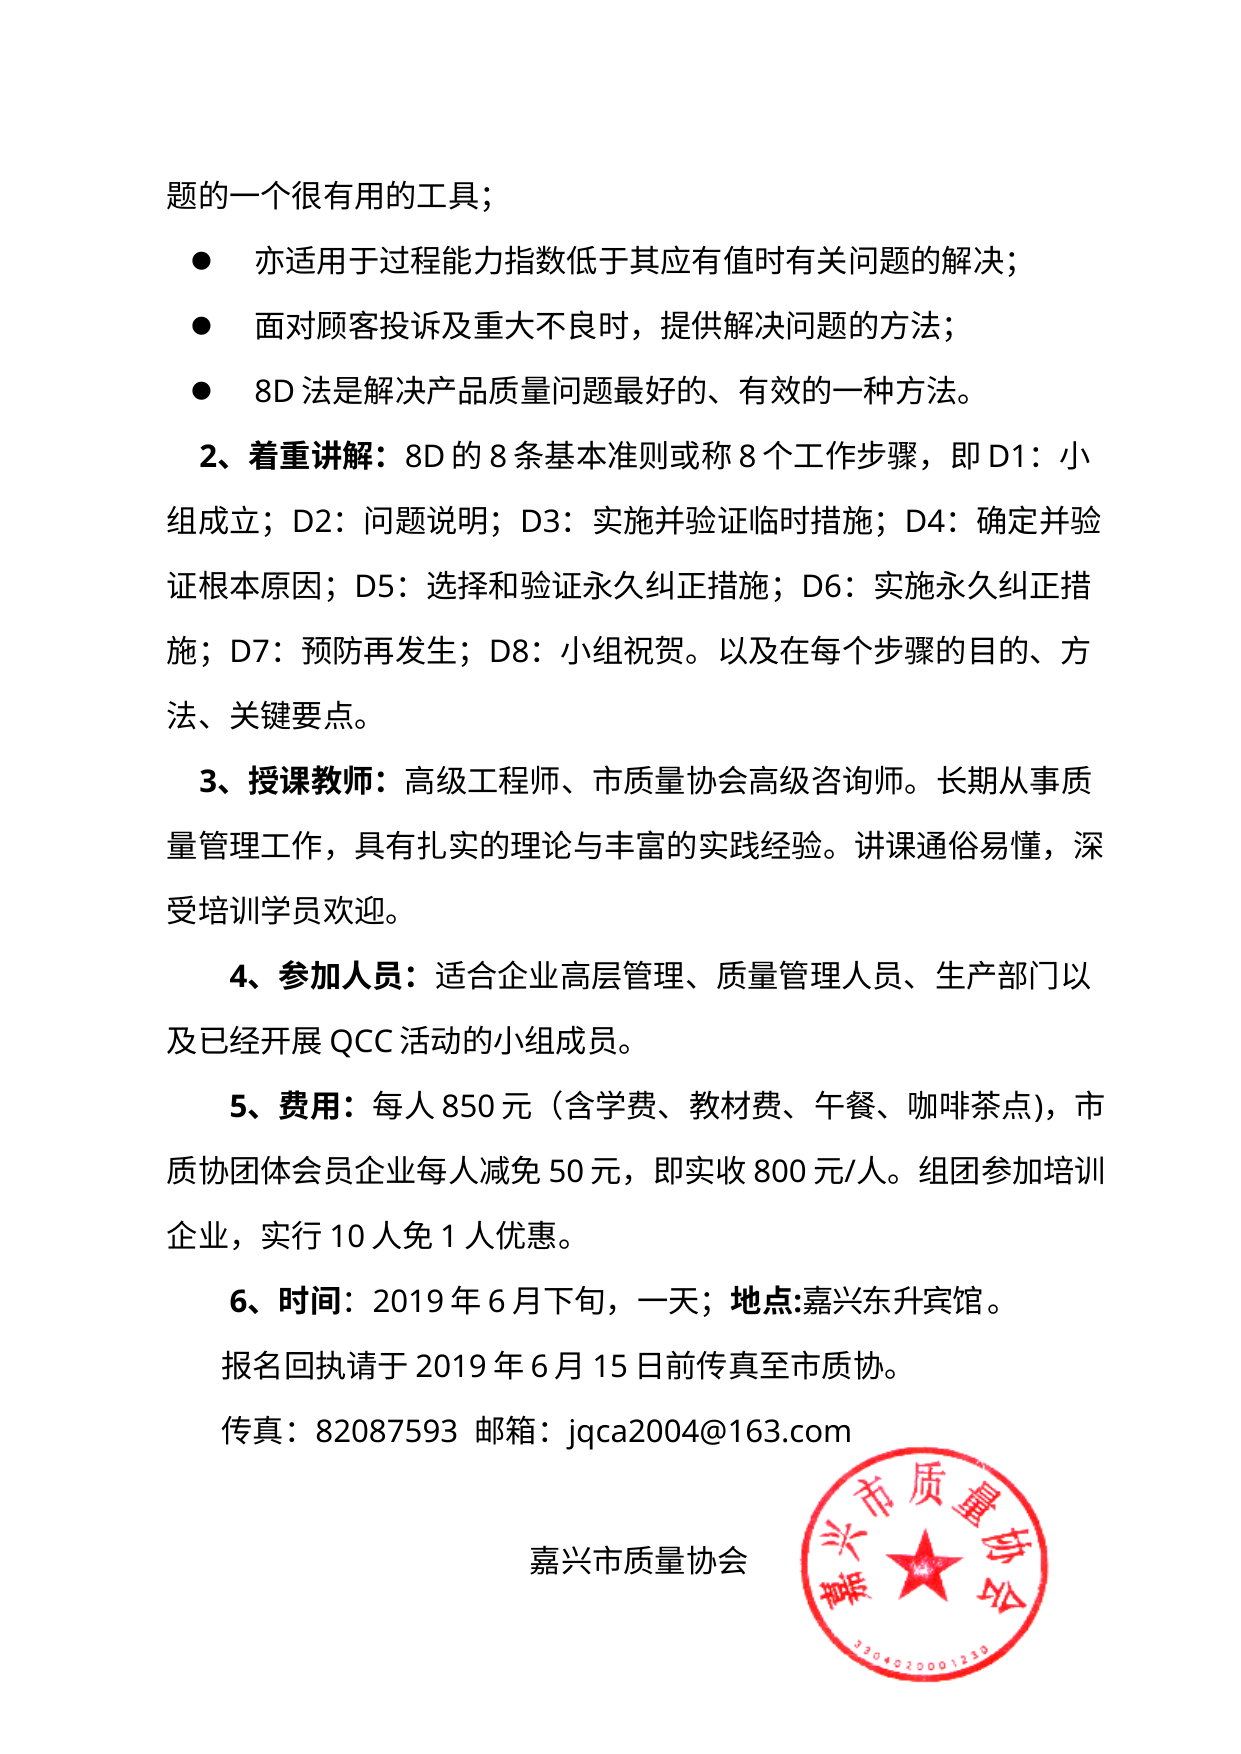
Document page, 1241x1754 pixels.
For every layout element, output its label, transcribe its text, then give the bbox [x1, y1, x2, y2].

text 传真：82087593 邮箱：jqca2004@163.com [167, 1397, 1106, 1462]
text 6、时间：2019年6月下旬，一天；地点:嘉兴东升宾馆 。 [167, 1267, 1106, 1332]
text 5、费用：每人850元（含学费、教材费、午餐、咖啡茶点)，市质协团体会员企业每人减免50元，即实收800元/人。组团参加培训企业，实行10人免1人优惠。 [167, 1072, 1106, 1267]
text 报名回执请于2019年6月15日前传真至市质协。 [167, 1332, 1106, 1397]
list 2、着重讲解：8D的8条基本准则或称8个工作步骤，即D1：小组成立；D2：问题说明；D3：实施并验证临时措施；D4：确定并验证根本原因；D5：选择和验证永久纠正措施；D6：实施永久纠正措施；D7：预防再发生；D8：小组祝贺。以及在每个步骤的目的、方法、关键要点。 [167, 422, 1106, 747]
list 8D法是解决产品质量问题最好的、有效的一种方法。 [167, 357, 1106, 422]
text 嘉兴市质量协会 [167, 1527, 1106, 1592]
list 面对顾客投诉及重大不良时，提供解决问题的方法； [167, 292, 1106, 357]
text 4、参加人员：适合企业高层管理、质量管理人员、生产部门以及已经开展QCC活动的小组成员。 [167, 942, 1106, 1072]
list 亦适用于过程能力指数低于其应有值时有关问题的解决； [167, 227, 1106, 292]
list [167, 162, 1106, 227]
list 3、授课教师：高级工程师、市质量协会高级咨询师。长期从事质量管理工作，具有扎实的理论与丰富的实践经验。讲课通俗易懂，深受培训学员欢迎。 [167, 747, 1106, 942]
